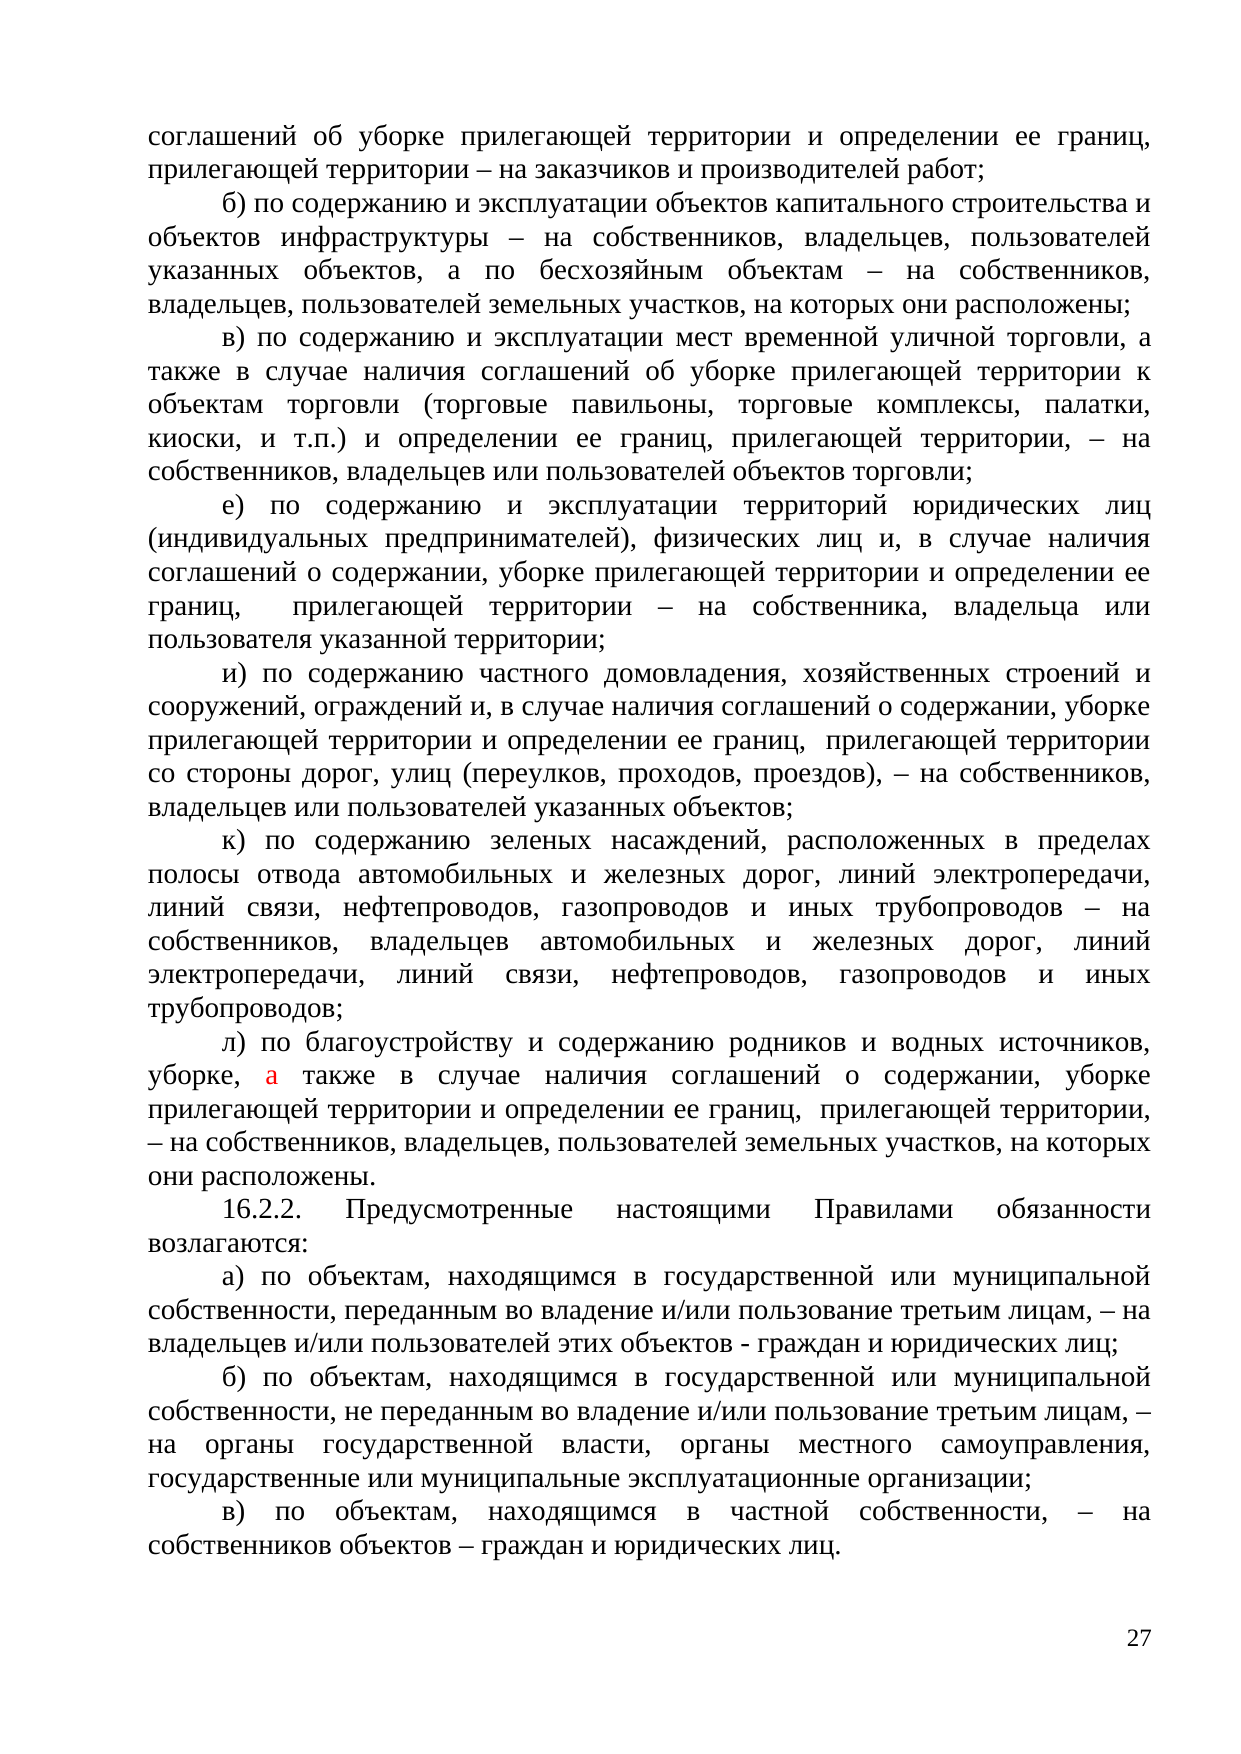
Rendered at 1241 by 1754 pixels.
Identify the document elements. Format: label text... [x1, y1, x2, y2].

text к) по содержанию зеленых насаждений, расположенных в пределах полосы отвода автомобильных и железных дорог, линий электропередачи, линий связи, нефтепроводов, газопроводов и иных трубопроводов – на собственников, владельцев автомобильных и железных дорог, линий электропередачи, линий связи, нефтепроводов, газопроводов и иных трубопроводов; [148, 822, 1152, 1024]
text 16.2.2. Предусмотренные настоящими Правилами обязанности возлагаются: [148, 1191, 1152, 1258]
text л) по благоустройству и содержанию родников и водных источников, уборке, а также в случае наличия соглашений о содержании, уборке прилегающей территории и определении ее границ, прилегающей территории, – на собственников, владельцев, пользователей земельных участков, на которых они расположены. [148, 1024, 1152, 1191]
text а) по объектам, находящимся в государственной или муниципальной собственности, переданным во владение и/или пользование третьим лицам, – на владельцев и/или пользователей этих объектов - граждан и юридических лиц; [148, 1258, 1152, 1359]
text в) по объектам, находящимся в частной собственности, – на собственников объектов – граждан и юридических лиц. [148, 1493, 1152, 1560]
text б) по объектам, находящимся в государственной или муниципальной собственности, не переданным во владение и/или пользование третьим лицам, – на органы государственной власти, органы местного самоуправления, государственные или муниципальные эксплуатационные организации; [148, 1359, 1152, 1493]
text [148, 118, 1152, 185]
text б) по содержанию и эксплуатации объектов капитального строительства и объектов инфраструктуры – на собственников, владельцев, пользователей указанных объектов, а по бесхозяйным объектам – на собственников, владельцев, пользователей земельных участков, на которых они расположены; [148, 185, 1152, 319]
text е) по содержанию и эксплуатации территорий юридических лиц (индивидуальных предпринимателей), физических лиц и, в случае наличия соглашений о содержании, уборке прилегающей территории и определении ее границ, прилегающей территории – на собственника, владельца или пользователя указанной территории; [148, 487, 1152, 655]
text и) по содержанию частного домовладения, хозяйственных строений и сооружений, ограждений и, в случае наличия соглашений о содержании, уборке прилегающей территории и определении ее границ, прилегающей территории со стороны дорог, улиц (переулков, проходов, проездов), – на собственников, владельцев или пользователей указанных объектов; [148, 655, 1152, 822]
text в) по содержанию и эксплуатации мест временной уличной торговли, а также в случае наличия соглашений об уборке прилегающей территории к объектам торговли (торговые павильоны, торговые комплексы, палатки, киоски, и т.п.) и определении ее границ, прилегающей территории, – на собственников, владельцев или пользователей объектов торговли; [148, 319, 1152, 487]
